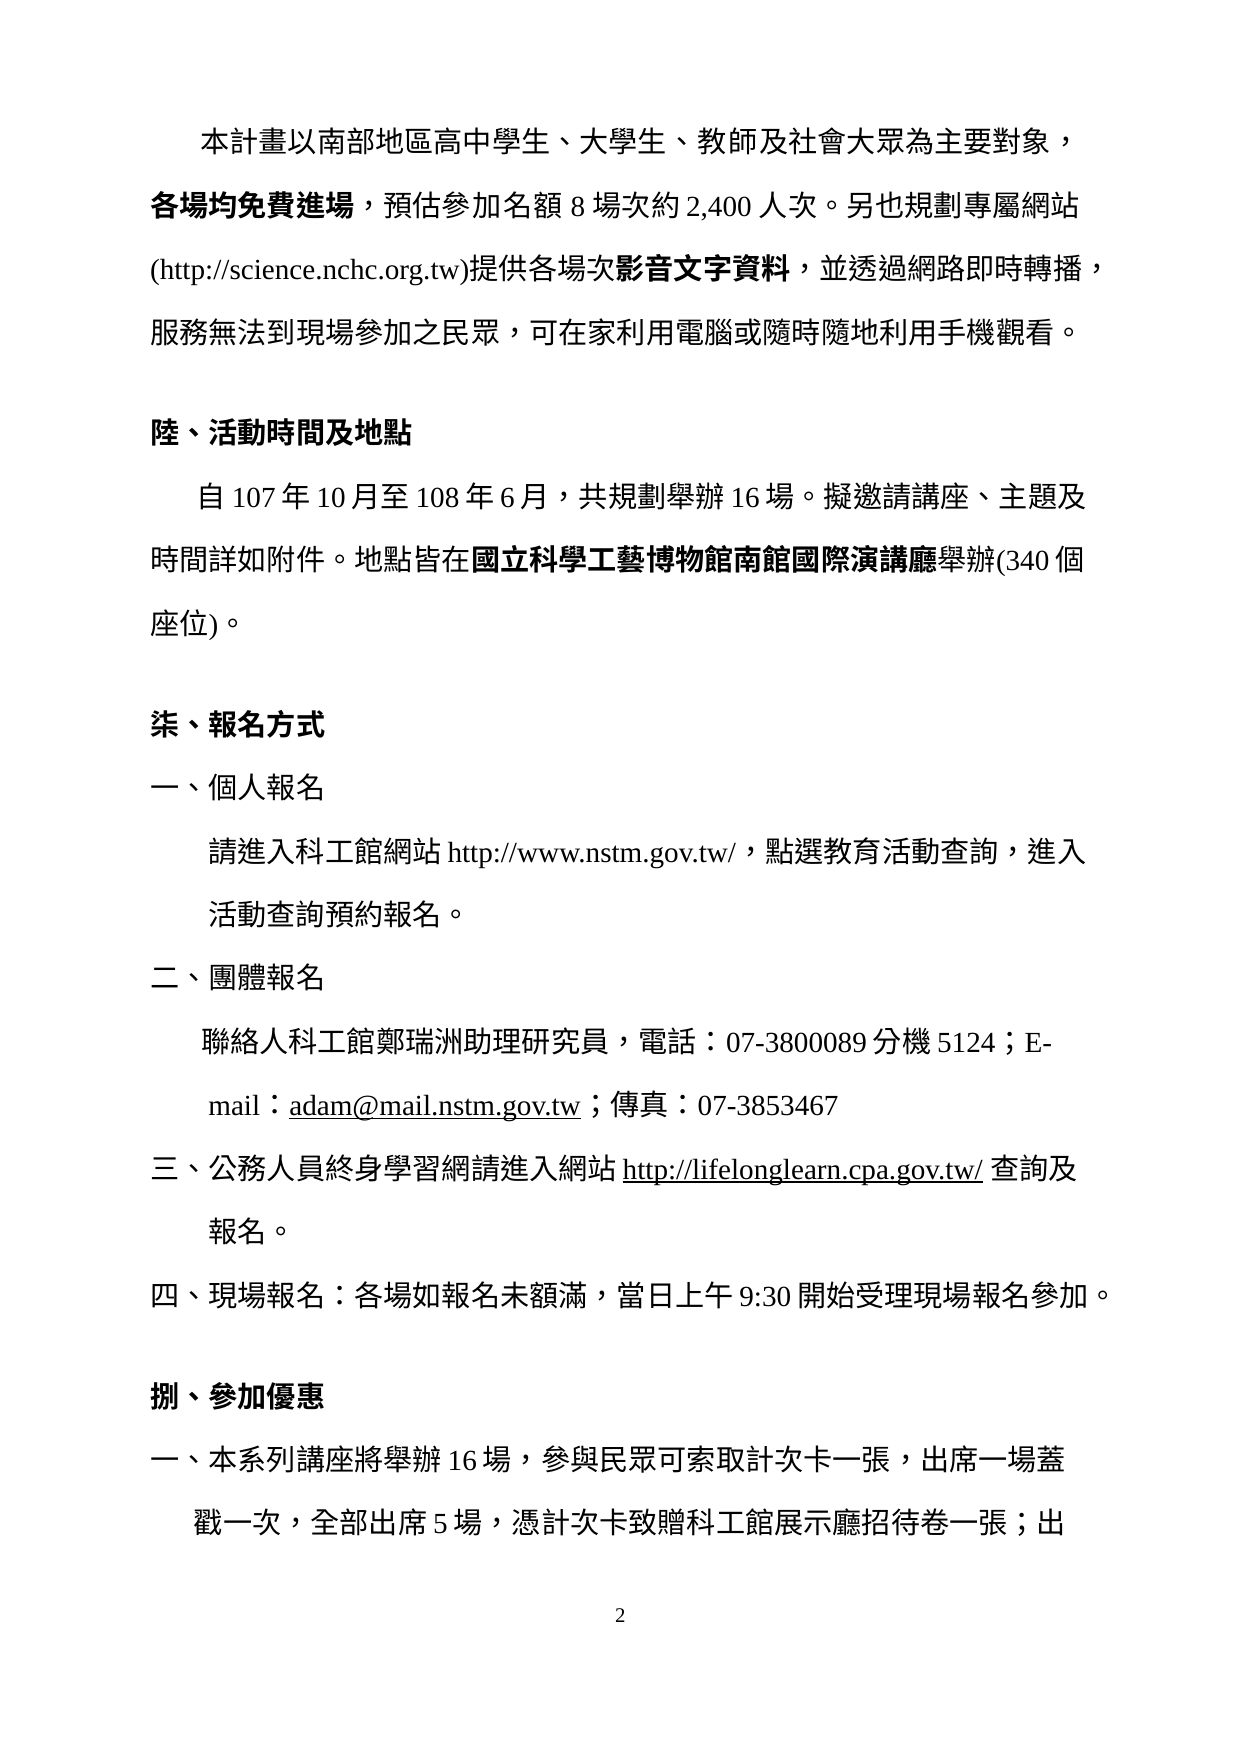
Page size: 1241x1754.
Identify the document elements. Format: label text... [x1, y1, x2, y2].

text 一、個人報名 [150, 765, 1090, 807]
text 三、公務人員終身學習網請進入網站http://lifelonglearn.cpa.gov.tw/ 查詢及報名。 [150, 1145, 1090, 1251]
text 請進入科工館網站http://www.nstm.gov.tw/，點選教育活動查詢，進入活動查詢預約報名。 [208, 828, 1090, 934]
text 自107年10月至108年6月，共規劃舉辦16場。擬邀請講座、主題及時間詳如附件。地點皆在國立科學工藝博物館南館國際演講廳舉辦(340個座位)。 [150, 473, 1090, 643]
text 本計畫以南部地區高中學生、大學生、教師及社會大眾為主要對象，各場均免費進場，預估參加名額8場次約2,400 人次。另也規劃專屬網站(http://science.nchc.org.tw)提供各場次影音文字資料，並透過網路即時轉播，服務無法到現場參加之民眾，可在家利用電腦或隨時隨地利用手機觀看。 [150, 119, 1090, 351]
text 陸、活動時間及地點 [150, 410, 1090, 452]
text 柒、報名方式 [150, 701, 1090, 744]
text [150, 1437, 1090, 1542]
text 四、現場報名：各場如報名未額滿，當日上午9:30開始受理現場報名參加。 [150, 1272, 1090, 1314]
text 捌、參加優惠 [150, 1373, 1090, 1416]
text 聯絡人科工館鄭瑞洲助理研究員，電話：07-3800089分機5124；E-mail：adam@mail.nstm.gov.tw；傳真：07-3853467 [193, 1018, 1090, 1124]
text 二、團體報名 [150, 955, 1090, 997]
